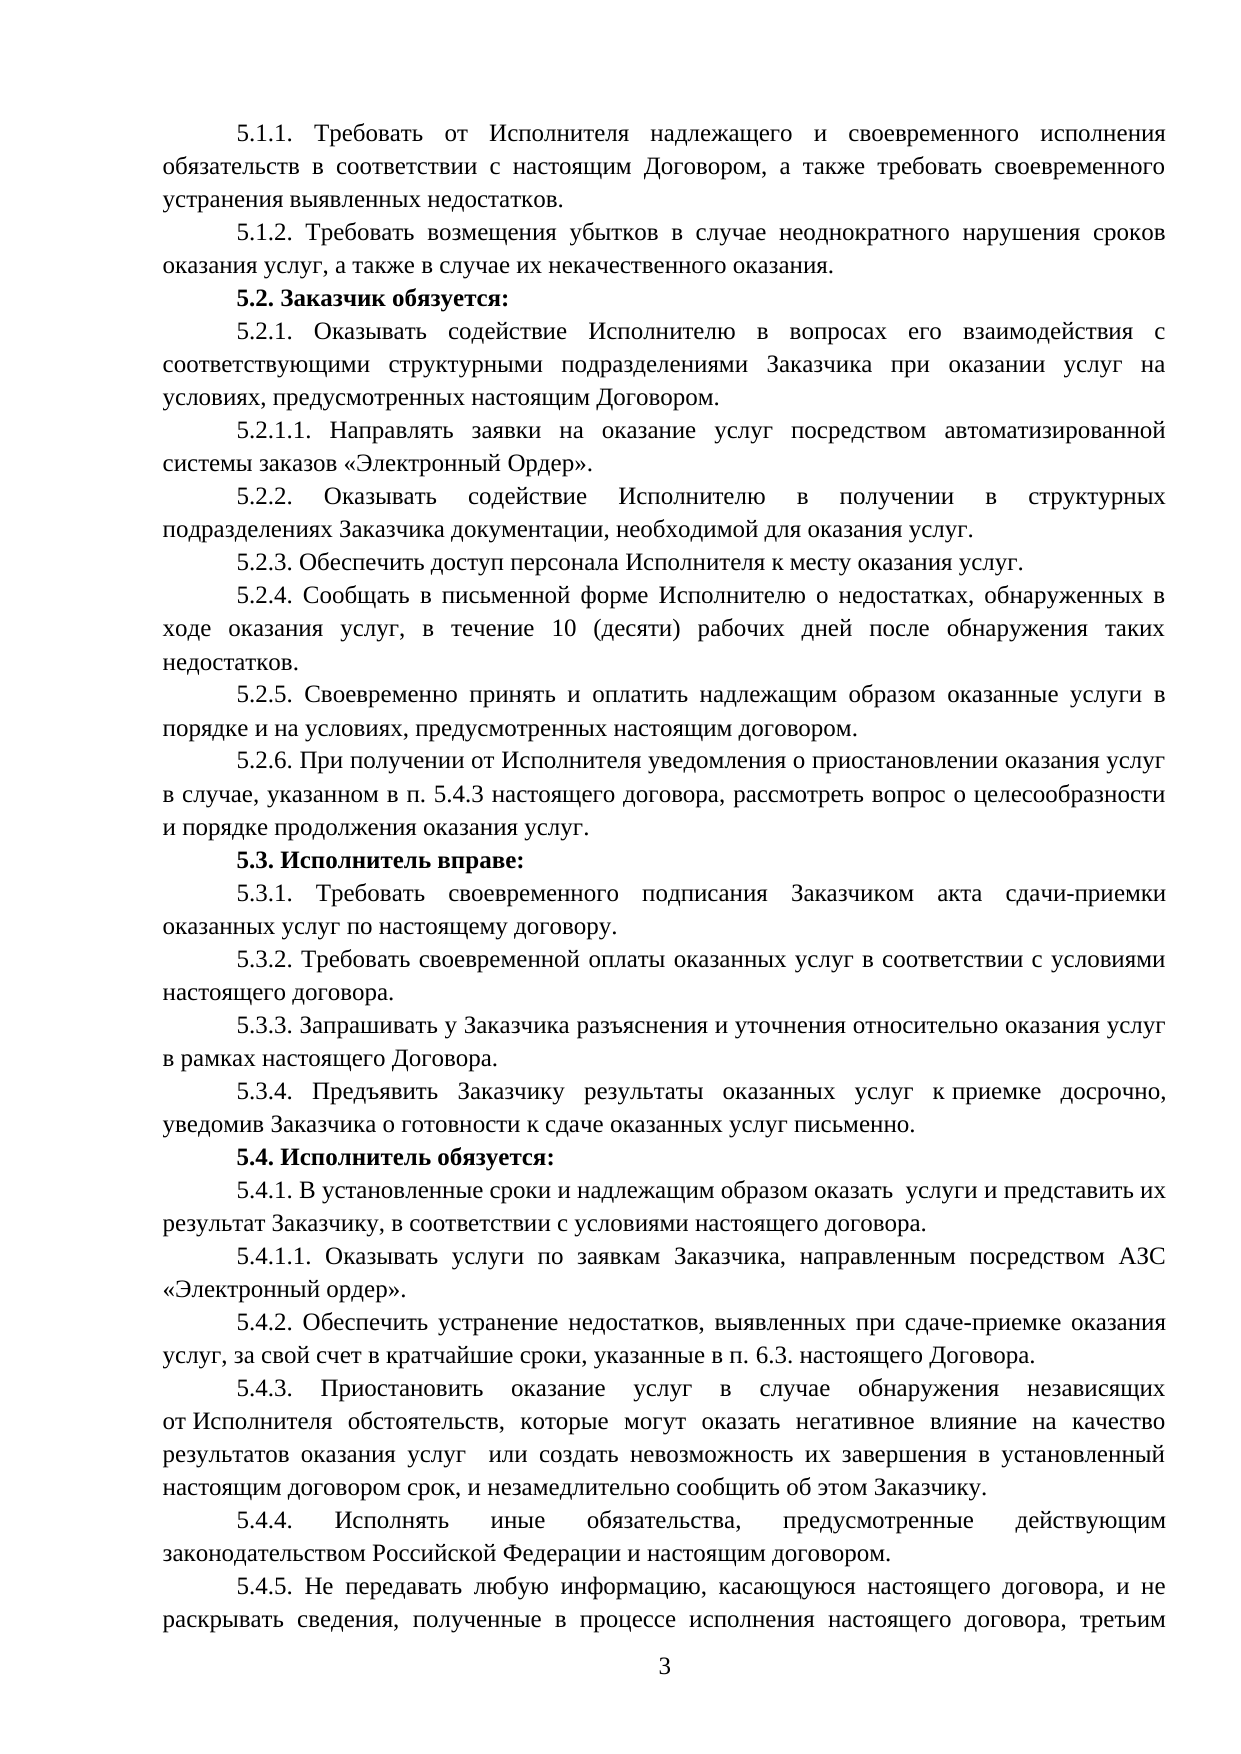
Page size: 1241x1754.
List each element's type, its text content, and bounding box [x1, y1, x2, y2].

text 5.4.1. В установленные сроки и надлежащим образом оказать услуги и представить их результат Заказчику, в соответствии с условиями настоящего договора. [162, 1175, 1167, 1237]
text 5.2.1.1. Направлять заявки на оказание услуг посредством автоматизированной системы заказов «Электронный Ордер». [162, 415, 1167, 477]
text 5.2.2. Оказывать содействие Исполнителю в получении в структурных подразделениях Заказчика документации, необходимой для оказания услуг. [162, 481, 1167, 543]
text 5.3.2. Требовать своевременной оплаты оказанных услуг в соответствии с условиями настоящего договора. [162, 944, 1167, 1006]
text 5.2.6. При получении от Исполнителя уведомления о приостановлении оказания услуг в случае, указанном в п. 5.4.3 настоящего договора, рассмотреть вопрос о целесообразности и порядке продолжения оказания услуг. [162, 746, 1167, 840]
text 5.2.1. Оказывать содействие Исполнителю в вопросах его взаимодействия с соответствующими структурными подразделениями Заказчика при оказании услуг на условиях, предусмотренных настоящим Договором. [162, 316, 1167, 411]
text 5.3.4. Предъявить Заказчику результаты оказанных услуг к приемке досрочно, уведомив Заказчика о готовности к сдаче оказанных услуг письменно. [162, 1076, 1167, 1138]
text 5.2.3. Обеспечить доступ персонала Исполнителя к месту оказания услуг. [162, 547, 1167, 576]
text 5.4.1.1. Оказывать услуги по заявкам Заказчика, направленным посредством АЗС «Электронный ордер». [162, 1241, 1167, 1303]
text 5.2.5. Своевременно принять и оплатить надлежащим образом оказанные услуги в порядке и на условиях, предусмотренных настоящим договором. [162, 679, 1167, 741]
text 5.4.4. Исполнять иные обязательства, предусмотренные действующим законодательством Российской Федерации и настоящим договором. [162, 1505, 1167, 1567]
text 5.4. Исполнитель обязуется: [162, 1142, 1167, 1171]
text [162, 1571, 1167, 1633]
text 5.1.1. Требовать от Исполнителя надлежащего и своевременного исполнения обязательств в соответствии с настоящим Договором, а также требовать своевременного устранения выявленных недостатков. [162, 118, 1167, 213]
text 5.3.3. Запрашивать у Заказчика разъяснения и уточнения относительно оказания услуг в рамках настоящего Договора. [162, 1010, 1167, 1072]
text 5.2. Заказчик обязуется: [162, 283, 1167, 312]
text 5.3.1. Требовать своевременного подписания Заказчиком акта сдачи-приемки оказанных услуг по настоящему договору. [162, 878, 1167, 939]
text 5.3. Исполнитель вправе: [162, 845, 1167, 873]
text 5.4.2. Обеспечить устранение недостатков, выявленных при сдаче-приемке оказания услуг, за свой счет в кратчайшие сроки, указанные в п. 6.3. настоящего Договора. [162, 1307, 1167, 1369]
text 5.4.3. Приостановить оказание услуг в случае обнаружения независящих от Исполнителя обстоятельств, которые могут оказать негативное влияние на качество результатов оказания услуг или создать невозможность их завершения в установленный настоящим договором срок, и незамедлительно сообщить об этом Заказчику. [162, 1373, 1167, 1501]
text 5.1.2. Требовать возмещения убытков в случае неоднократного нарушения сроков оказания услуг, а также в случае их некачественного оказания. [162, 217, 1167, 279]
text 5.2.4. Сообщать в письменной форме Исполнителю о недостатках, обнаруженных в ходе оказания услуг, в течение 10 (десяти) рабочих дней после обнаружения таких недостатков. [162, 581, 1167, 675]
